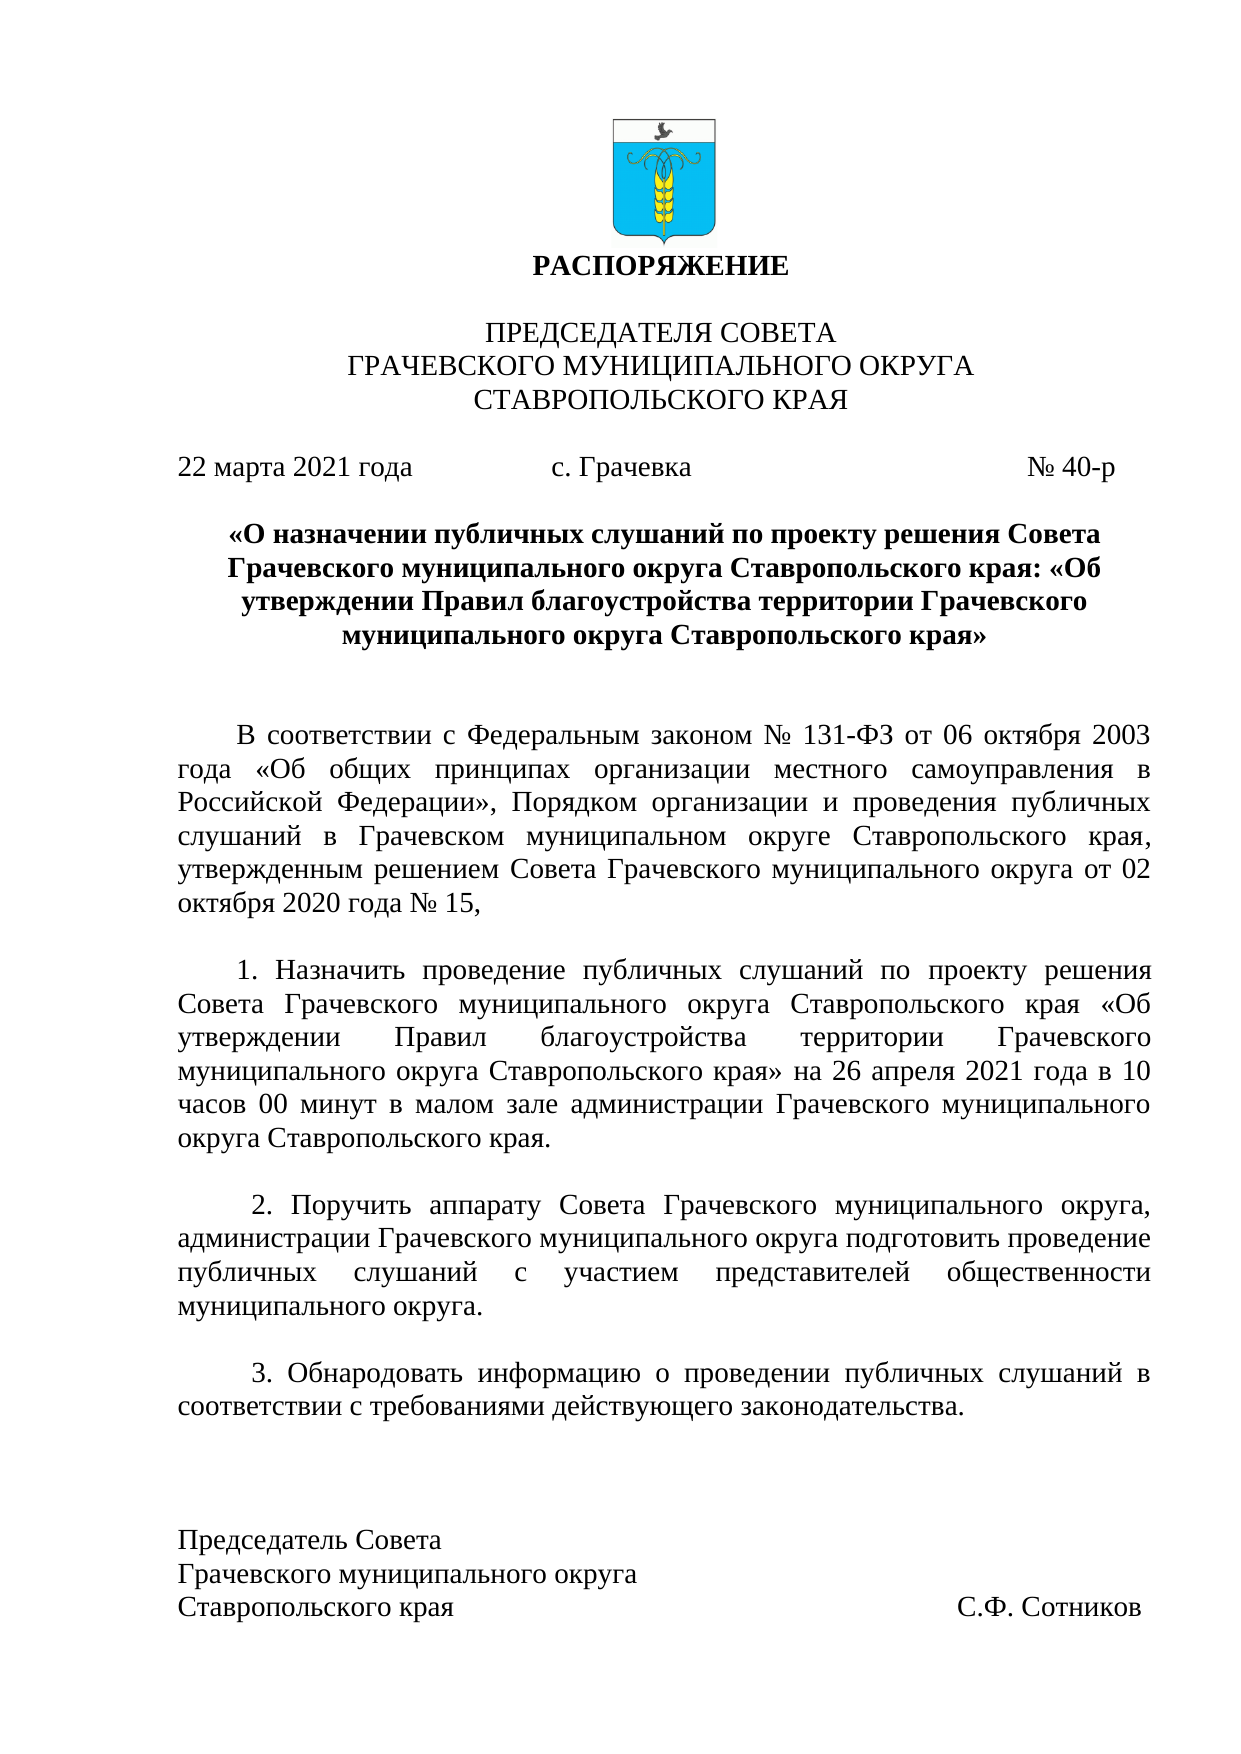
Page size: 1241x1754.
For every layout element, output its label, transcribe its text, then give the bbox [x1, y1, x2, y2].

picture [611, 118, 718, 248]
text СТАВРОПОЛЬСКОГО КРАЯ [177, 382, 1152, 416]
text 22 марта 2021 года с. Грачевка № 40-р [177, 449, 1152, 483]
text Грачевского муниципального округа [177, 1556, 1152, 1589]
text 1. Назначить проведение публичных слушаний по проекту решения Совета Грачевского муниципального округа Ставропольского края «Об утверждении Правил благоустройства территории Грачевского муниципального округа Ставропольского края» на 26 апреля 2021 года в 10 часов 00 минут в малом зале администрации Грачевского муниципального округа Ставропольского края. [177, 952, 1152, 1153]
text «О назначении публичных слушаний по проекту решения Совета Грачевского муниципального округа Ставропольского края: «Об утверждении Правил благоустройства территории Грачевского муниципального округа Ставропольского края» [177, 516, 1152, 650]
text Председатель Совета [177, 1522, 1152, 1556]
text ГРАЧЕВСКОГО МУНИЦИПАЛЬНОГО ОКРУГА [177, 348, 1152, 382]
text РАСПОРЯЖЕНИЕ [177, 248, 1152, 281]
text В соответствии с Федеральным законом № 131-ФЗ от 06 октября 2003 года «Об общих принципах организации местного самоуправления в Российской Федерации», Порядком организации и проведения публичных слушаний в Грачевском муниципальном округе Ставропольского края, утвержденным решением Cовета Грачевского муниципального округа от 02 октября 2020 года № 15, [177, 717, 1152, 919]
text ПРЕДСЕДАТЕЛЯ СОВЕТА [177, 315, 1152, 348]
text Ставропольского края С.Ф. Сотников [177, 1589, 1152, 1623]
text 2. Поручить аппарату Совета Грачевского муниципального округа, администрации Грачевского муниципального округа подготовить проведение публичных слушаний с участием представителей общественности муниципального округа. [177, 1187, 1152, 1321]
text 3. Обнародовать информацию о проведении публичных слушаний в соответствии с требованиями действующего законодательства. [177, 1355, 1152, 1422]
